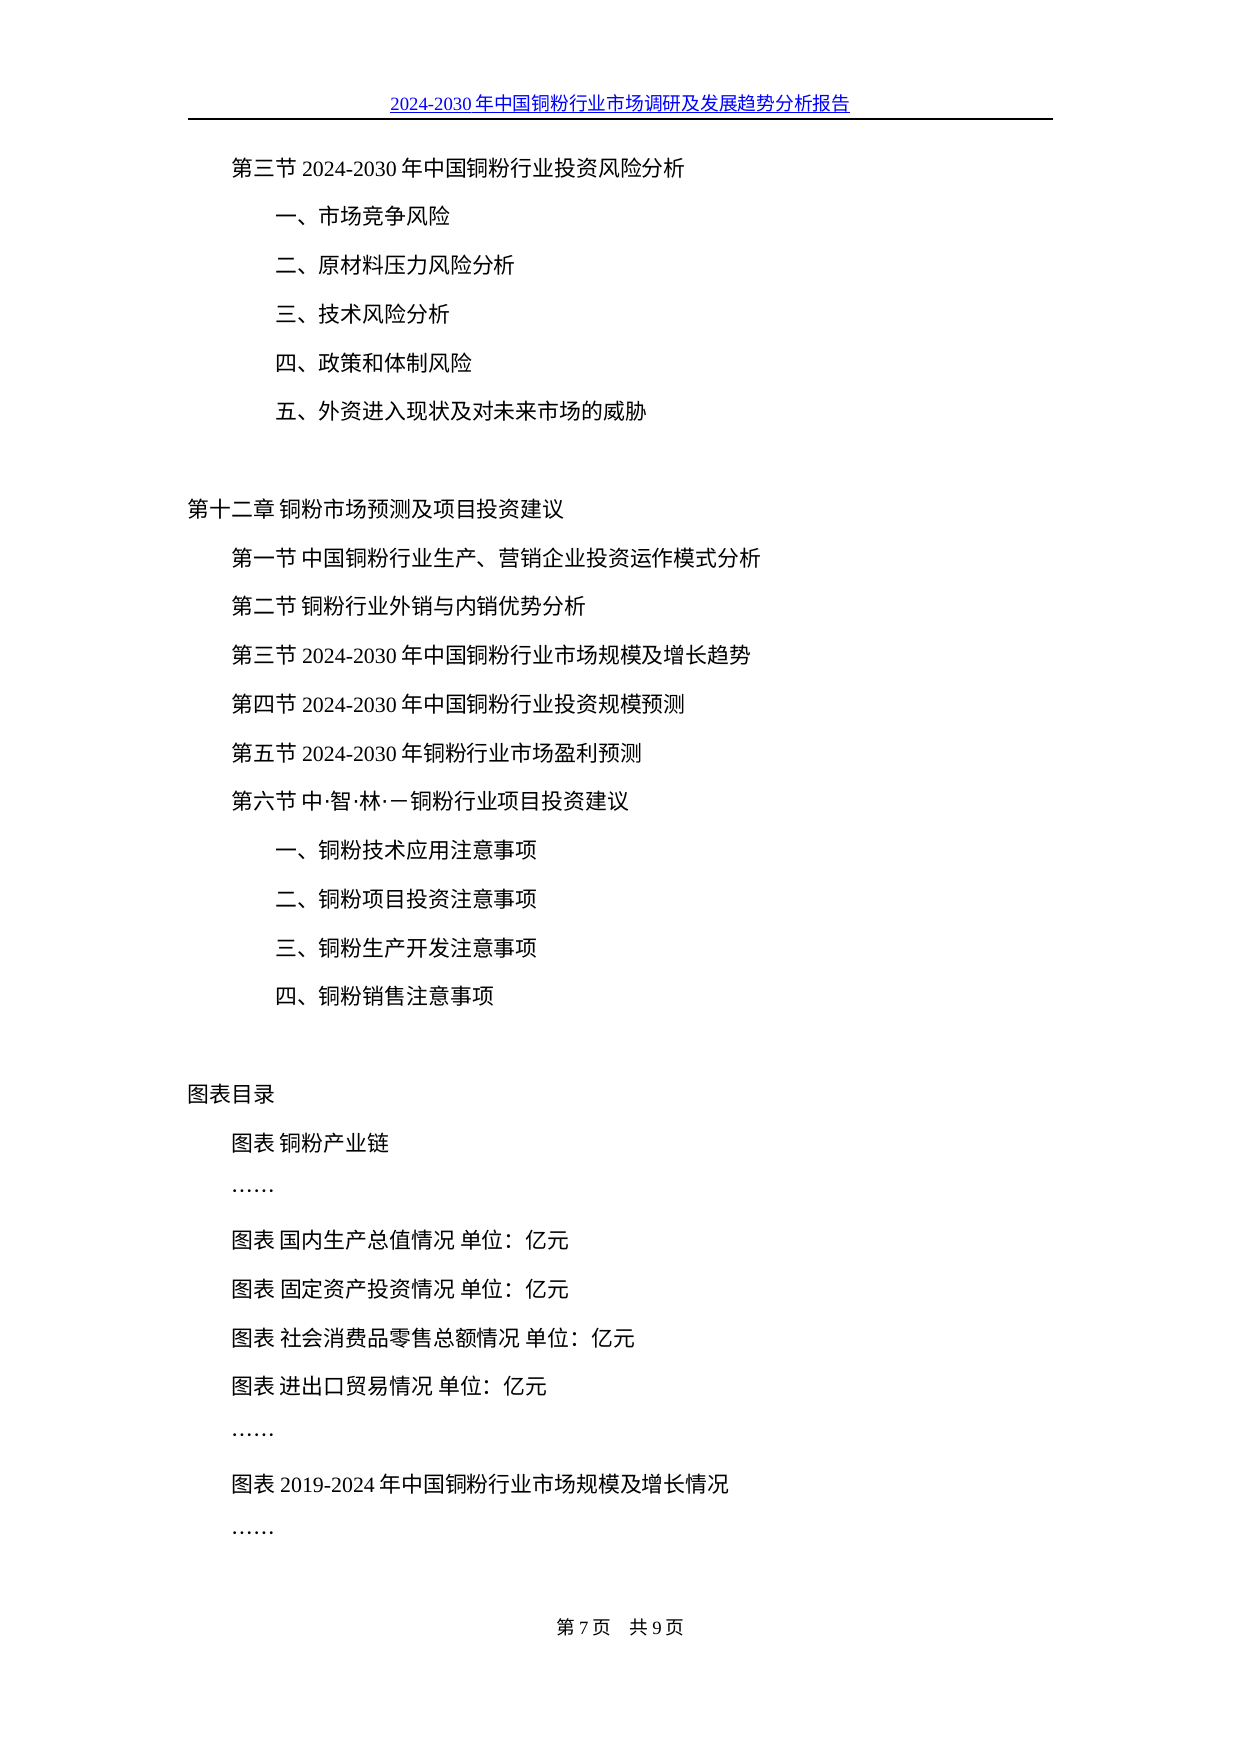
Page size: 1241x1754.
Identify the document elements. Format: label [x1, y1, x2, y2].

text [187, 150, 1053, 1548]
